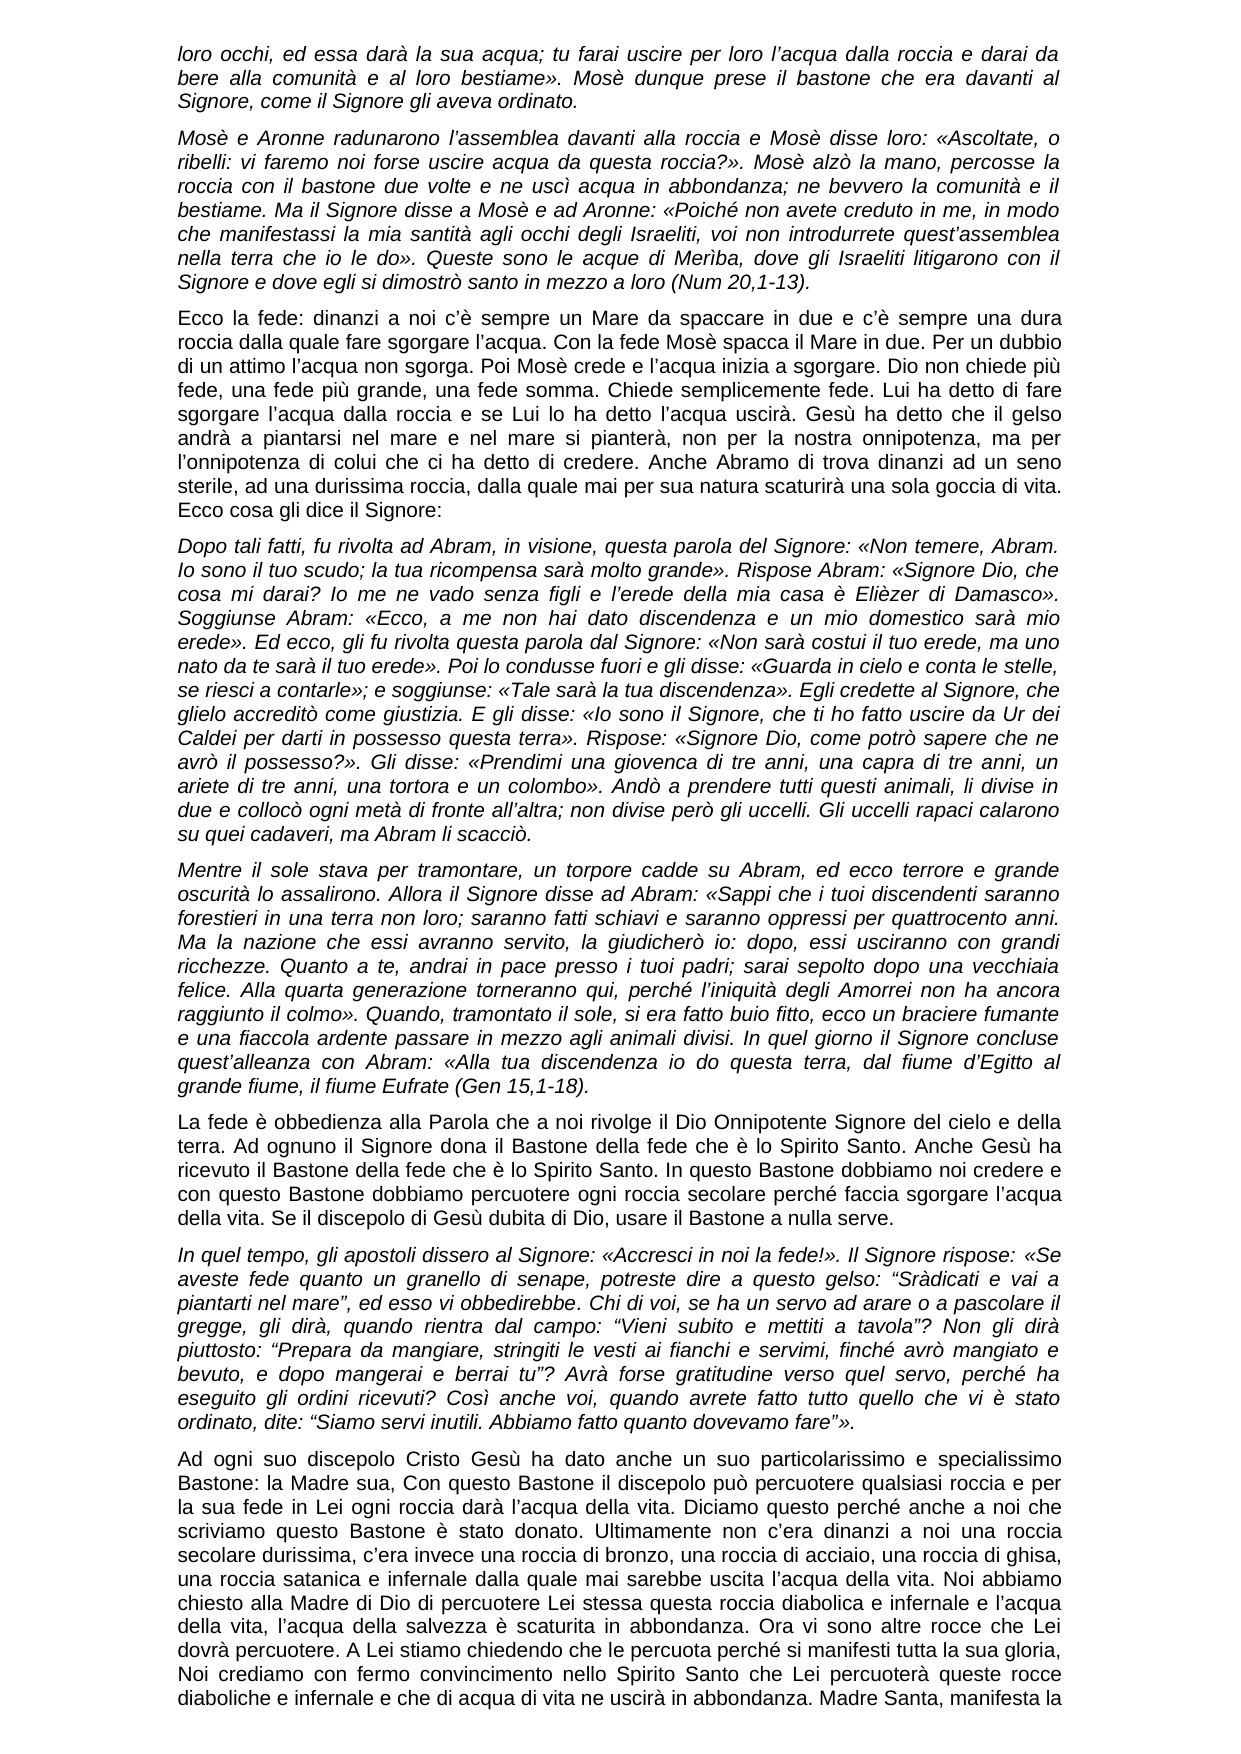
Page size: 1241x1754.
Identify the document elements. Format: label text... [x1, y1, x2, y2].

text Dopo tali fatti, fu rivolta ad Abram, in visione, questa parola del Signore: «Non temere, Abram. Io sono il tuo scudo; la tua ricompensa sarà molto grande». Rispose Abram: «Signore Dio, che cosa mi darai? Io me ne vado senza figli e l’erede della mia casa è Elièzer di Damasco». Soggiunse Abram: «Ecco, a me non hai dato discendenza e un mio domestico sarà mio erede». Ed ecco, gli fu rivolta questa parola dal Signore: «Non sarà costui il tuo erede, ma uno nato da te sarà il tuo erede». Poi lo condusse fuori e gli disse: «Guarda in cielo e conta le stelle, se riesci a contarle»; e soggiunse: «Tale sarà la tua discendenza». Egli credette al Signore, che glielo accreditò come giustizia. E gli disse: «Io sono il Signore, che ti ho fatto uscire da Ur dei Caldei per darti in possesso questa terra». Rispose: «Signore Dio, come potrò sapere che ne avrò il possesso?». Gli disse: «Prendimi una giovenca di tre anni, una capra di tre anni, un ariete di tre anni, una tortora e un colombo». Andò a prendere tutti questi animali, li divise in due e collocò ogni metà di fronte all’altra; non divise però gli uccelli. Gli uccelli rapaci calarono su quei cadaveri, ma Abram li scacciò. [177, 534, 1063, 846]
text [177, 1447, 1063, 1710]
text La fede è obbedienza alla Parola che a noi rivolge il Dio Onnipotente Signore del cielo e della terra. Ad ognuno il Signore dona il Bastone della fede che è lo Spirito Santo. Anche Gesù ha ricevuto il Bastone della fede che è lo Spirito Santo. In questo Bastone dobbiamo noi credere e con questo Bastone dobbiamo percuotere ogni roccia secolare perché faccia sgorgare l’acqua della vita. Se il discepolo di Gesù dubita di Dio, usare il Bastone a nulla serve. [177, 1110, 1063, 1230]
text Mentre il sole stava per tramontare, un torpore cadde su Abram, ed ecco terrore e grande oscurità lo assalirono. Allora il Signore disse ad Abram: «Sappi che i tuoi discendenti saranno forestieri in una terra non loro; saranno fatti schiavi e saranno oppressi per quattrocento anni. Ma la nazione che essi avranno servito, la giudicherò io: dopo, essi usciranno con grandi ricchezze. Quanto a te, andrai in pace presso i tuoi padri; sarai sepolto dopo una vecchiaia felice. Alla quarta generazione torneranno qui, perché l’iniquità degli Amorrei non ha ancora raggiunto il colmo». Quando, tramontato il sole, si era fatto buio fitto, ecco un braciere fumante e una fiaccola ardente passare in mezzo agli animali divisi. In quel giorno il Signore concluse quest’alleanza con Abram: «Alla tua discendenza io do questa terra, dal fiume d’Egitto al grande fiume, il fiume Eufrate (Gen 15,1-18). [177, 858, 1063, 1098]
text Ecco la fede: dinanzi a noi c’è sempre un Mare da spaccare in due e c’è sempre una dura roccia dalla quale fare sgorgare l’acqua. Con la fede Mosè spacca il Mare in due. Per un dubbio di un attimo l’acqua non sgorga. Poi Mosè crede e l’acqua inizia a sgorgare. Dio non chiede più fede, una fede più grande, una fede somma. Chiede semplicemente fede. Lui ha detto di fare sgorgare l’acqua dalla roccia e se Lui lo ha detto l’acqua uscirà. Gesù ha detto che il gelso andrà a piantarsi nel mare e nel mare si pianterà, non per la nostra onnipotenza, ma per l’onnipotenza di colui che ci ha detto di credere. Anche Abramo di trova dinanzi ad un seno sterile, ad una durissima roccia, dalla quale mai per sua natura scaturirà una sola goccia di vita. Ecco cosa gli dice il Signore: [177, 306, 1063, 522]
text In quel tempo, gli apostoli dissero al Signore: «Accresci in noi la fede!». Il Signore rispose: «Se aveste fede quanto un granello di senape, potreste dire a questo gelso: “Sràdicati e vai a piantarti nel mare”, ed esso vi obbedirebbe. Chi di voi, se ha un servo ad arare o a pascolare il gregge, gli dirà, quando rientra dal campo: “Vieni subito e mettiti a tavola”? Non gli dirà piuttosto: “Prepara da mangiare, stringiti le vesti ai fianchi e servimi, finché avrò mangiato e bevuto, e dopo mangerai e berrai tu”? Avrà forse gratitudine verso quel servo, perché ha eseguito gli ordini ricevuti? Così anche voi, quando avrete fatto tutto quello che vi è stato ordinato, dite: “Siamo servi inutili. Abbiamo fatto quanto dovevamo fare”». [177, 1242, 1063, 1434]
text Mosè e Aronne radunarono l’assemblea davanti alla roccia e Mosè disse loro: «Ascoltate, o ribelli: vi faremo noi forse uscire acqua da questa roccia?». Mosè alzò la mano, percosse la roccia con il bastone due volte e ne uscì acqua in abbondanza; ne bevvero la comunità e il bestiame. Ma il Signore disse a Mosè e ad Aronne: «Poiché non avete creduto in me, in modo che manifestassi la mia santità agli occhi degli Israeliti, voi non introdurrete quest’assemblea nella terra che io le do». Queste sono le acque di Merìba, dove gli Israeliti litigarono con il Signore e dove egli si dimostrò santo in mezzo a loro (Num 20,1-13). [177, 126, 1063, 293]
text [177, 41, 1063, 113]
